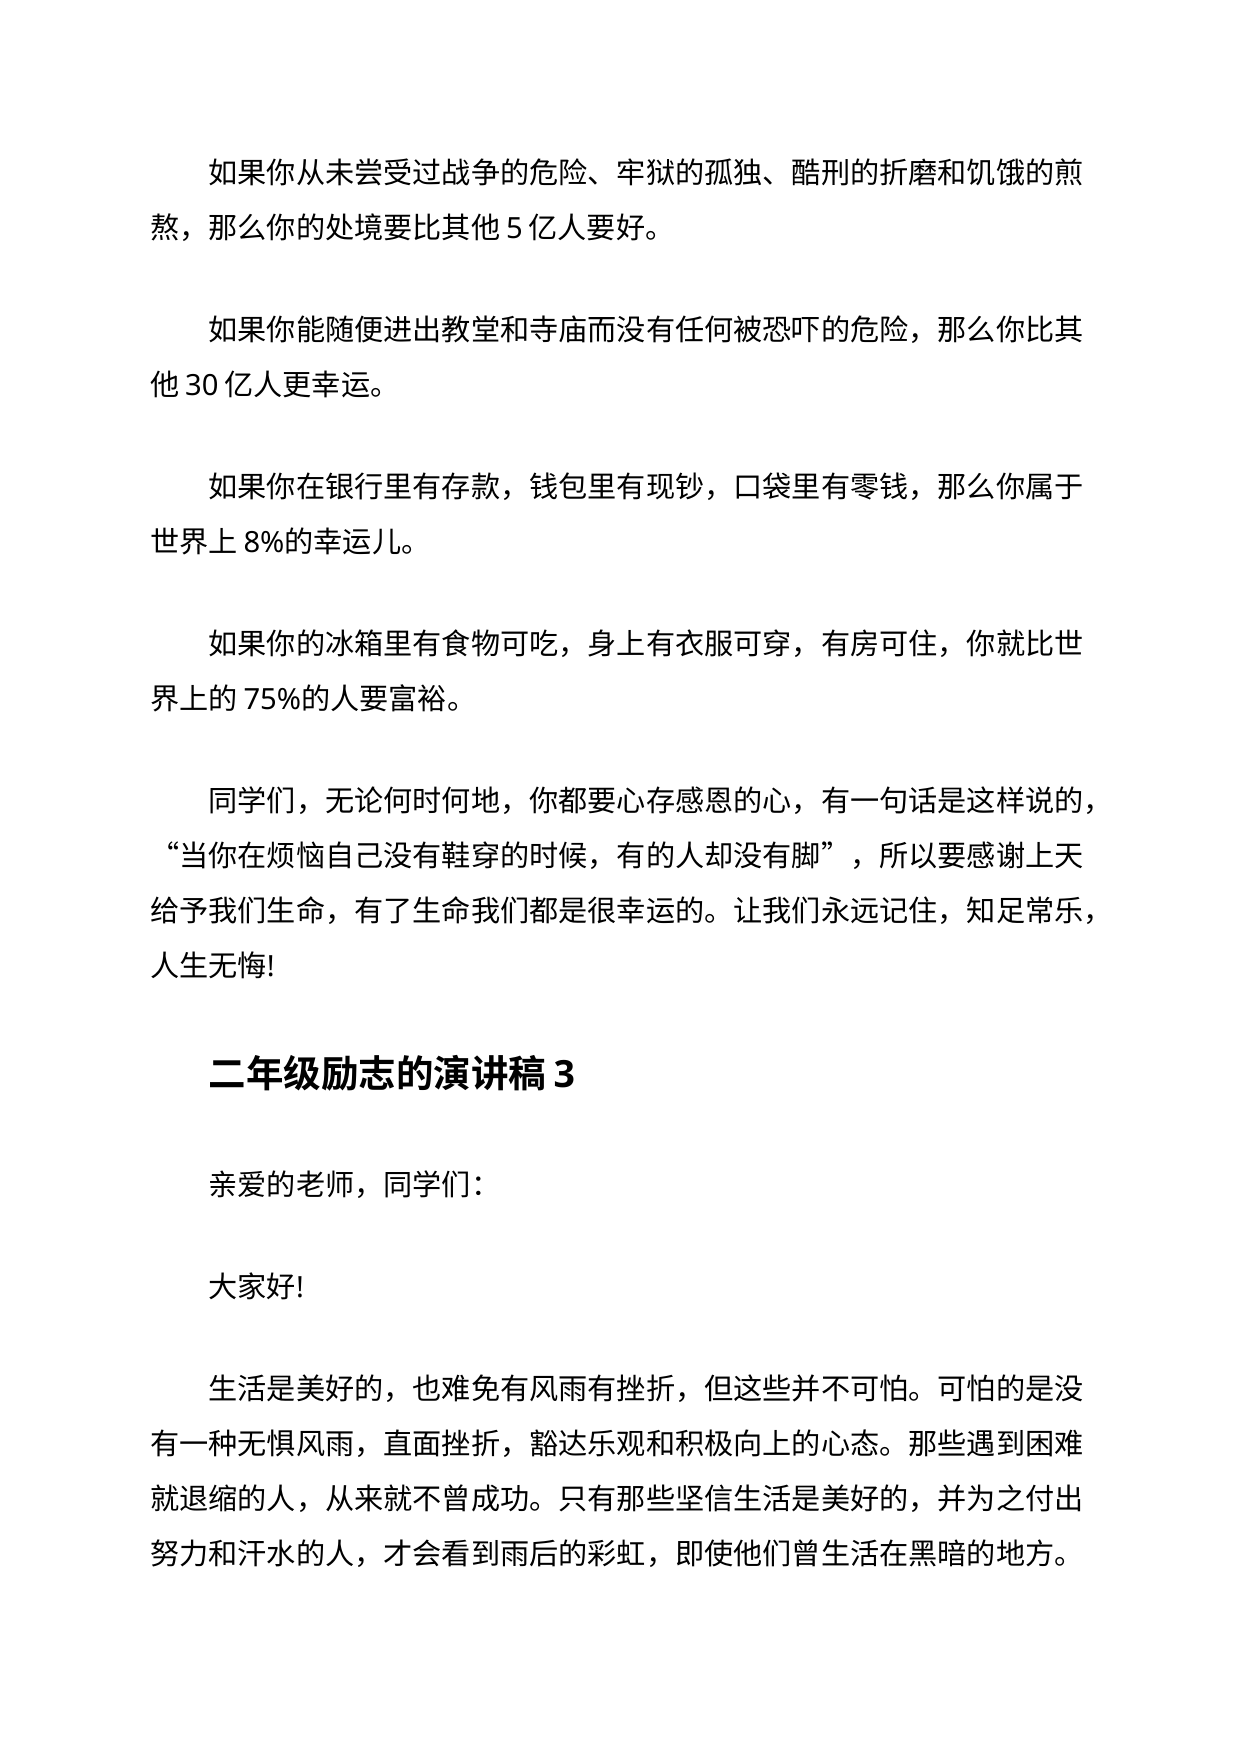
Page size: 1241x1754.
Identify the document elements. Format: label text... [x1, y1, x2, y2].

text 同学们，无论何时何地，你都要心存感恩的心，有一句话是这样说的，“当你在烦恼自己没有鞋穿的时候，有的人却没有脚”，所以要感谢上天给予我们生命，有了生命我们都是很幸运的。让我们永远记住，知足常乐，人生无悔! [150, 777, 1090, 984]
text 亲爱的老师，同学们： [150, 1162, 1090, 1204]
text 如果你从未尝受过战争的危险、牢狱的孤独、酷刑的折磨和饥饿的煎熬，那么你的处境要比其他5亿人要好。 [150, 150, 1090, 247]
text 如果你能随便进出教堂和寺庙而没有任何被恐吓的危险，那么你比其他30亿人更幸运。 [150, 307, 1090, 404]
text 如果你在银行里有存款，钱包里有现钞，口袋里有零钱，那么你属于世界上8%的幸运儿。 [150, 464, 1090, 561]
text 生活是美好的，也难免有风雨有挫折，但这些并不可怕。可怕的是没有一种无惧风雨，直面挫折，豁达乐观和积极向上的心态。那些遇到困难就退缩的人，从来就不曾成功。只有那些坚信生活是美好的，并为之付出努力和汗水的人，才会看到雨后的彩虹，即使他们曾生活在黑暗的地方。 [150, 1366, 1090, 1572]
text 如果你的冰箱里有食物可吃，身上有衣服可穿，有房可住，你就比世界上的75%的人要富裕。 [150, 621, 1090, 718]
text 大家好! [150, 1263, 1090, 1306]
text 二年级励志的演讲稿3 [150, 1044, 1090, 1099]
